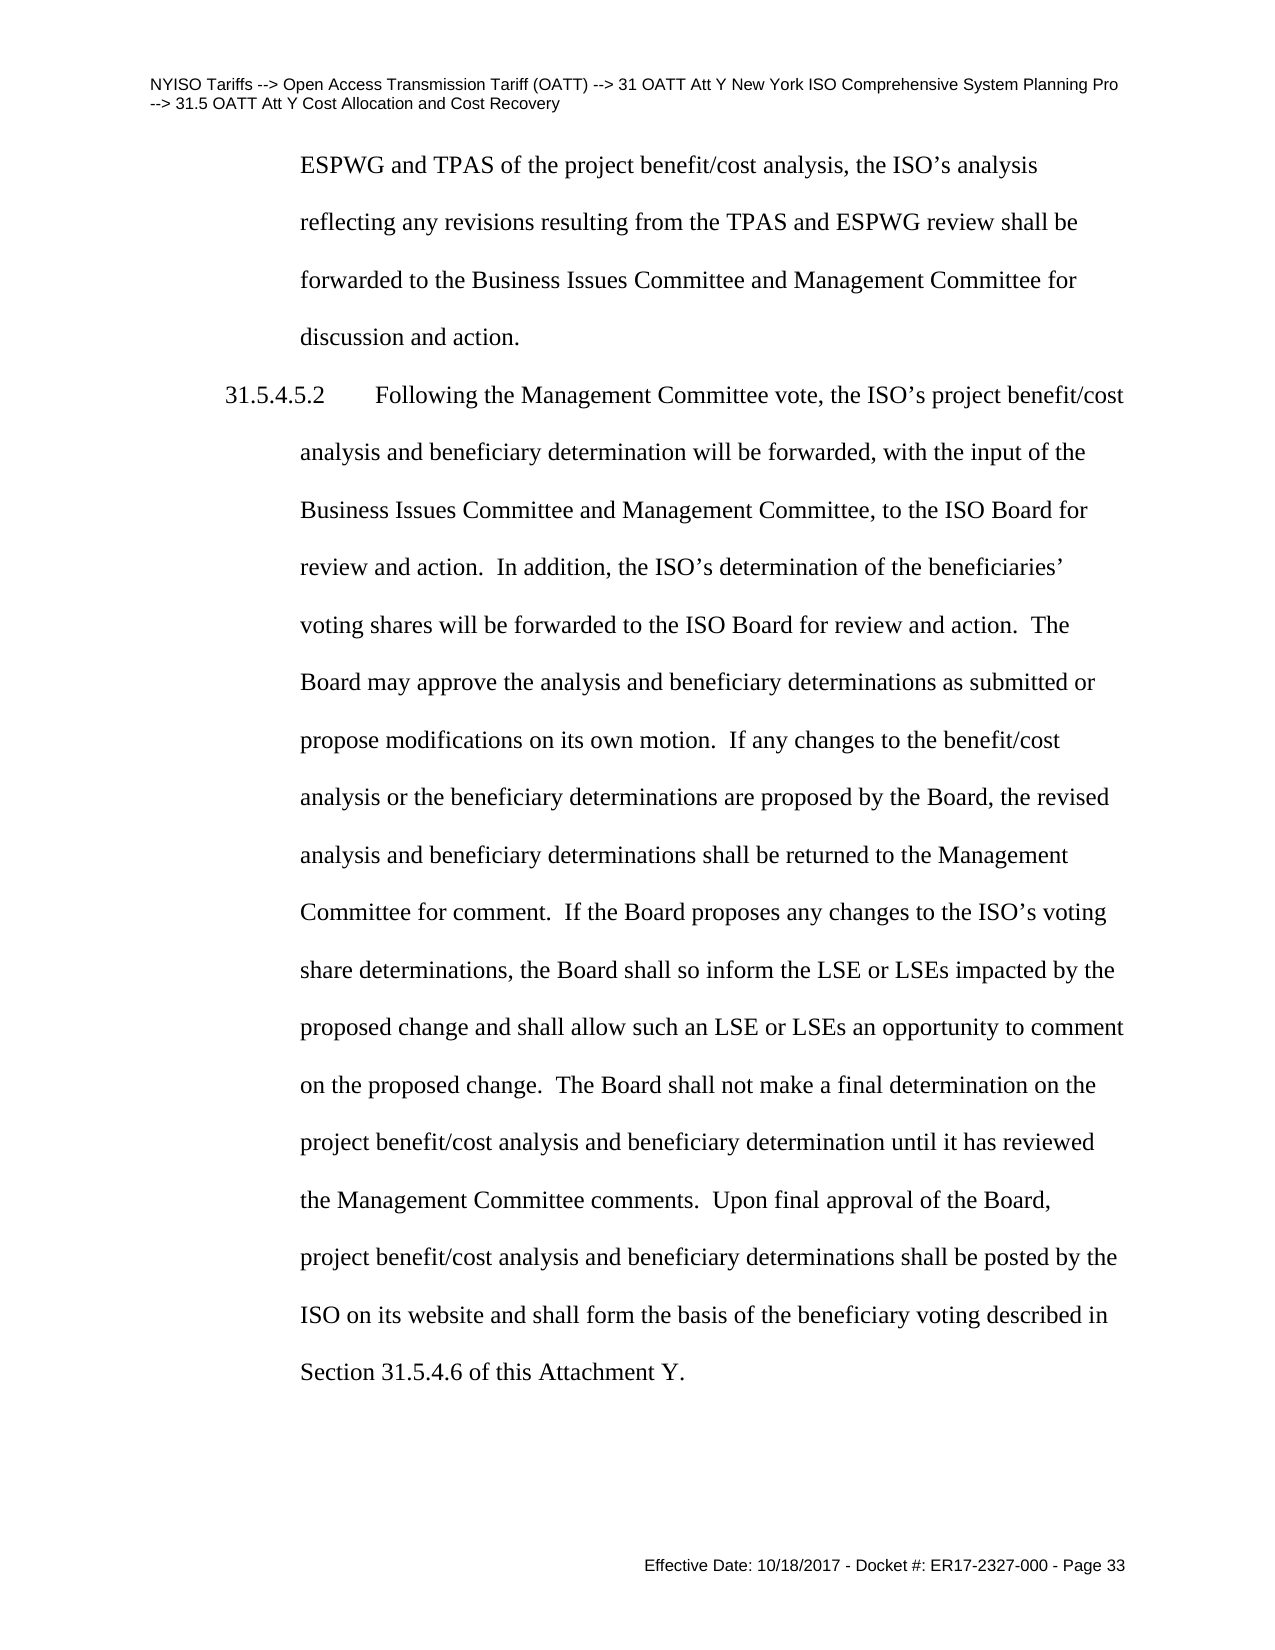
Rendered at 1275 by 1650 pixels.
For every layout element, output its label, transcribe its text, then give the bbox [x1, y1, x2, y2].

text 31.5.4.5.2 Following the Management Committee vote, the ISO’s project benefit/cost analysis and beneficiary determination will be forwarded, with the input of the Business Issues Committee and Management Committee, to the ISO Board for review and action. In addition, the ISO’s determination of the beneficiaries’ voting shares will be forwarded to the ISO Board for review and action. The Board may approve the analysis and beneficiary determinations as submitted or propose modifications on its own motion. If any changes to the benefit/cost analysis or the beneficiary determinations are proposed by the Board, the revised analysis and beneficiary determinations shall be returned to the Management Committee for comment. If the Board proposes any changes to the ISO’s voting share determinations, the Board shall so inform the LSE or LSEs impacted by the proposed change and shall allow such an LSE or LSEs an opportunity to comment on the proposed change. The Board shall not make a final determination on the project benefit/cost analysis and beneficiary determination until it has reviewed the Management Committee comments. Upon final approval of the Board, project benefit/cost analysis and beneficiary determinations shall be posted by the ISO on its website and shall form the basis of the beneficiary voting described in Section 31.5.4.6 of this Attachment Y. [225, 380, 1125, 1386]
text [225, 150, 1125, 351]
